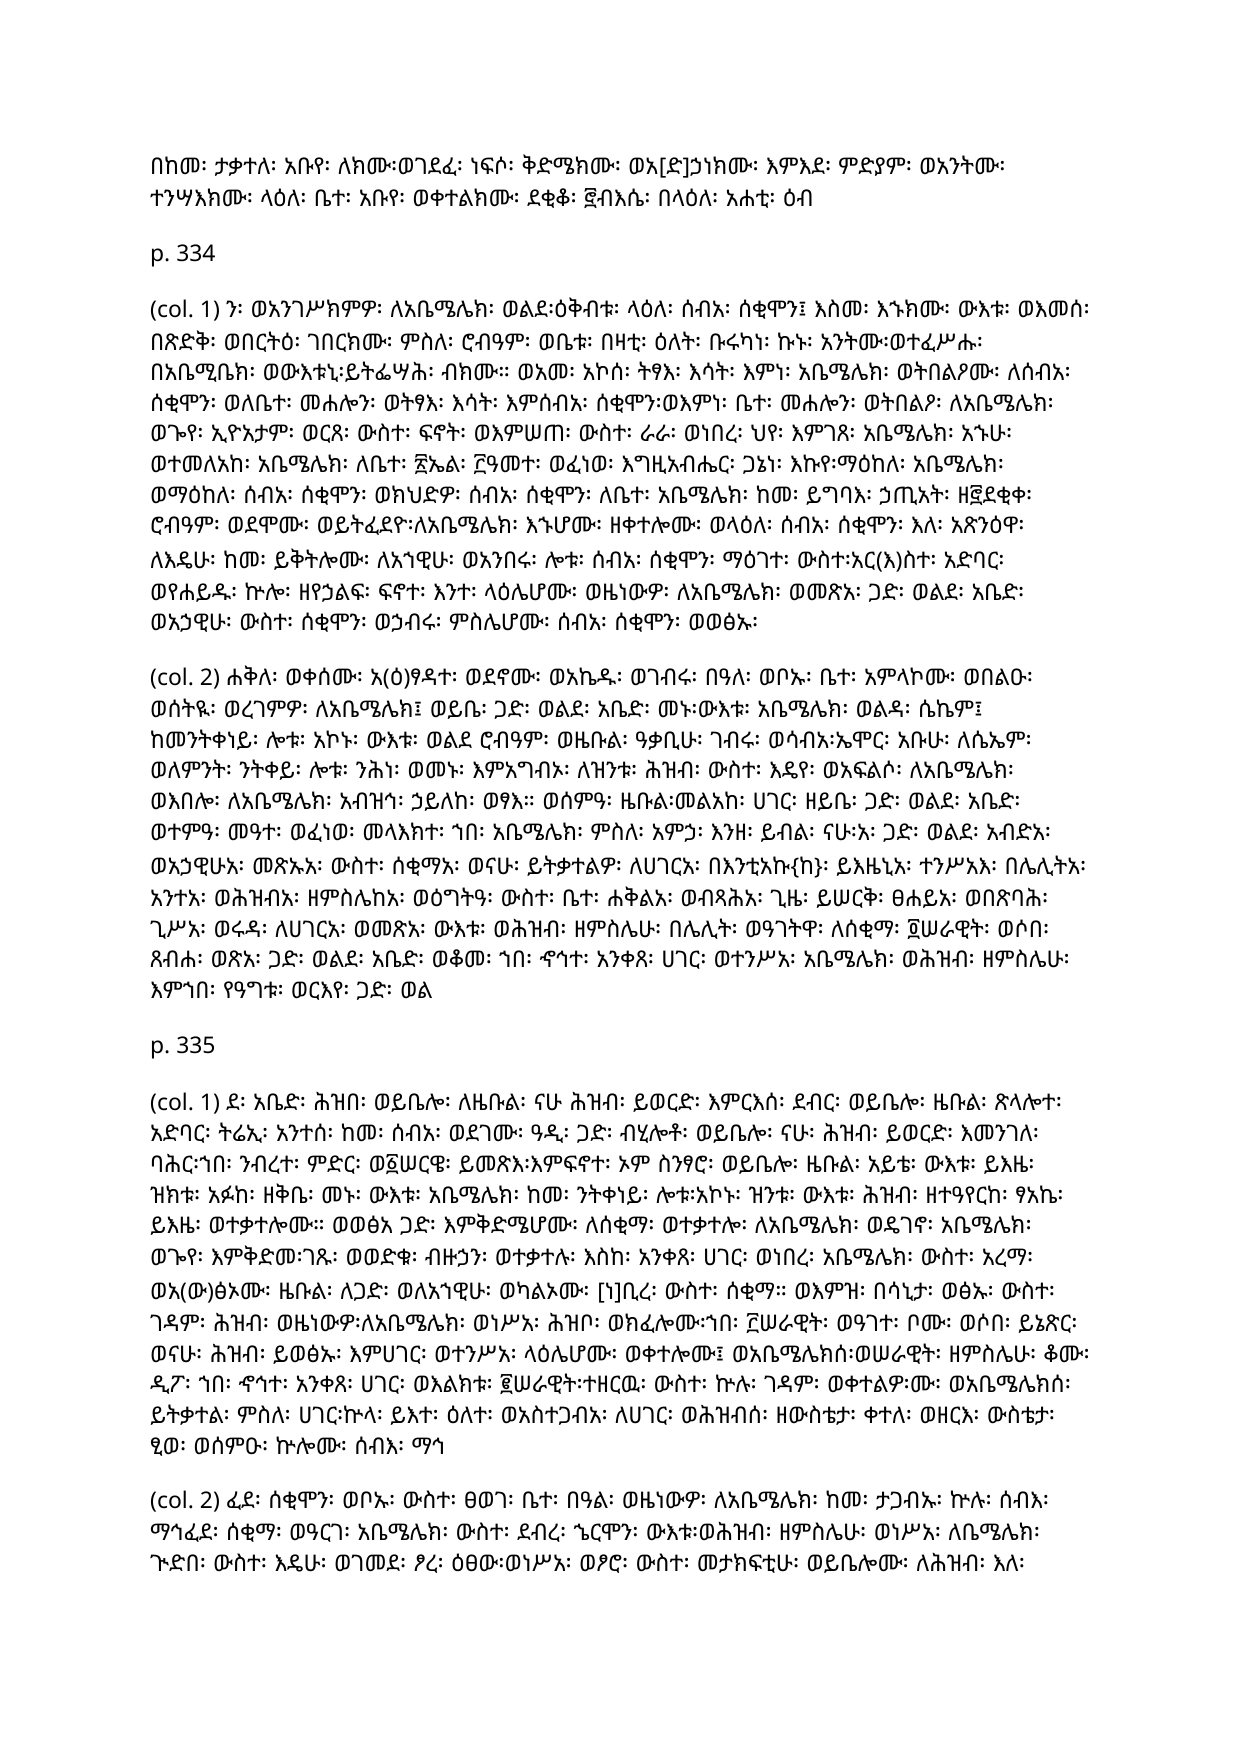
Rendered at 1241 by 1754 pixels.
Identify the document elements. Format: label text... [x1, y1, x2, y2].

text (col. 1) ን፡ ወአንገሥክምዎ፡ ለአቤሜሌክ፡ ወልደ፡ዕቅብቱ፡ ላዕለ፡ ሰብአ፡ ሰቂሞን፤ እስመ፡ እኁክሙ፡ ውእቱ፡ ወእመሰ፡ በጽድቅ፡ ወበርትዕ፡ ገበርክሙ፡ ምስለ፡ ሮብዓም፡ ወቤቱ፡ በዛቲ፡ ዕለት፡ ቡሩካነ፡ ኩኑ፡ አንትሙ፡ወተፈሥሑ፡ በአቤሚቤክ፡ ወውእቱኒ፡ይትፌሣሕ፡ ብክሙ። ወአመ፡ አኮሰ፡ ትፃእ፡ እሳት፡ እምነ፡ አቤሜሌክ፡ ወትበልዖሙ፡ ለሰብአ፡ ሰቂሞን፡ ወለቤተ፡ መሐሎን፡ ወትፃእ፡ እሳት፡ እምሰብአ፡ ሰቂሞን፡ወእምነ፡ ቤተ፡ መሐሎን፡ ወትበልዖ፡ ለአቤሜሌክ፡ ወጐየ፡ ኢዮአታም፡ ወርጸ፡ ውስተ፡ ፍኖት፡ ወእምሠጠ፡ ውስተ፡ ራራ፡ ወነበረ፡ ህየ፡ እምገጸ፡ አቤሜሌክ፡ አኁሁ፡ ወተመለአከ፡ አቤሜሌክ፡ ለቤተ፡ ፳ኤል፡ ፫ዓመተ፡ ወፈነወ፡ እግዚአብሔር፡ ጋኔነ፡ እኩየ፡ማዕከለ፡ አቤሜሌክ፡ ወማዕከለ፡ ሰብአ፡ ሰቂሞን፡ ወክህድዎ፡ ሰብአ፡ ሰቂሞን፡ ለቤተ፡ አቤሜሌክ፡ ከመ፡ ይግባእ፡ ኃጢአት፡ ዘ፸ደቂቀ፡ ሮብዓም፡ ወደሞሙ፡ ወይትፈደዮ፡ለአቤሜሌክ፡ እኁሆሙ፡ ዘቀተሎሙ፡ ወላዕለ፡ ሰብአ፡ ሰቂሞን፡ እለ፡ አጽንዕዋ፡ ለእዴሁ፡ ከመ፡ ይቅትሎሙ፡ ለአኀዊሁ፡ ወአንበሩ፡ ሎቱ፡ ሰብአ፡ ሰቂሞን፡ ማዕገተ፡ ውስተ፡አር(እ)ስተ፡ አድባር፡ ወየሐይዱ፡ ኵሎ፡ ዘየኃልፍ፡ ፍኖተ፡ እንተ፡ ላዕሌሆሙ፡ ወዜነውዎ፡ ለአቤሜሌክ፡ ወመጽአ፡ ጋድ፡ ወልደ፡ አቤድ፡ ወአኃዊሁ፡ ውስተ፡ ሰቂሞን፡ ወኃብሩ፡ ምስሌሆሙ፡ ሰብአ፡ ሰቂሞን፡ ወወፅኡ፡ [150, 293, 1090, 636]
text p. 334 [150, 237, 1090, 268]
text (col. 1) ደ፡ አቤድ፡ ሕዝበ፡ ወይቤሎ፡ ለዜቡል፡ ናሁ ሕዝብ፡ ይወርድ፡ እምርእሰ፡ ደብር፡ ወይቤሎ፡ ዜቡል፡ ጽላሎተ፡ አድባር፡ ትሬኢ፡ አንተሰ፡ ከመ፡ ሰብአ፡ ወደገሙ፡ ዓዲ፡ ጋድ፡ ብሂሎቶ፡ ወይቤሎ፡ ናሁ፡ ሕዝብ፡ ይወርድ፡ እመንገለ፡ ባሕር፡ኀበ፡ ንብረተ፡ ምድር፡ ወ፩ሠርዌ፡ ይመጽእ፡እምፍኖተ፡ ኦም ስንፃሮ፡ ወይቤሎ፡ ዜቡል፡ አይቴ፡ ውእቱ፡ ይእዜ፡ ዝክቱ፡ አፉከ፡ ዘቅቤ፡ መኑ፡ ውእቱ፡ አቤሜሌክ፡ ከመ፡ ንትቀነይ፡ ሎቱ፡አኮኑ፡ ዝንቱ፡ ውእቱ፡ ሕዝብ፡ ዘተዓየርከ፡ ፃአኬ፡ ይእዜ፡ ወተቃተሎሙ። ወወፅአ ጋድ፡ እምቅድሜሆሙ፡ ለሰቂማ፡ ወተቃተሎ፡ ለአቤሜሌክ፡ ወዴገኖ፡ አቤሜሌክ፡ ወጐየ፡ እምቅድመ፡ገጹ፡ ወወድቁ፡ ብዙኃን፡ ወተቃተሉ፡ እስከ፡ አንቀጸ፡ ሀገር፡ ወነበረ፡ አቤሜሌክ፡ ውስተ፡ አረማ፡ወአ(ው)ፅኦሙ፡ ዜቡል፡ ለጋድ፡ ወለአኀዊሁ፡ ወካልኦሙ፡ [ነ]ቢረ፡ ውስተ፡ ሰቂማ። ወእምዝ፡ በሳኒታ፡ ወፅኡ፡ ውስተ፡ ገዳም፡ ሕዝብ፡ ወዜነውዎ፡ለአቤሜሌክ፡ ወነሥአ፡ ሕዝቦ፡ ወክፈሎሙ፡ኀበ፡ ፫ሠራዊት፡ ወዓገተ፡ ቦሙ፡ ወሶበ፡ ይኔጽር፡ወናሁ፡ ሕዝብ፡ ይወፅኡ፡ እምሀገር፡ ወተንሥአ፡ ላዕሌሆሙ፡ ወቀተሎሙ፤ ወአቤሜሌክሰ፡ወሠራዊት፡ ዘምስሌሁ፡ ቆሙ፡ ዲፖ፡ ኀበ፡ ኆኅተ፡ አንቀጸ፡ ሀገር፡ ወእልክቱ፡ ፪ሠራዊት፡ተዘርዉ፡ ውስተ፡ ኵሉ፡ ገዳም፡ ወቀተልዎ፡ሙ፡ ወአቤሜሌክሰ፡ ይትቃተል፡ ምስለ፡ ሀገር፡ኵላ፡ ይእተ፡ ዕለተ፡ ወአስተጋብአ፡ ለሀገር፡ ወሕዝብሰ፡ ዘውስቴታ፡ ቀተለ፡ ወዘርእ፡ ውስቴታ፡ ፂወ፡ ወሰምዑ፡ ኵሎሙ፡ ሰብእ፡ ማኅ [150, 1085, 1090, 1459]
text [150, 1484, 1090, 1577]
text p. 335 [150, 1029, 1090, 1060]
text (col. 2) ሐቅለ፡ ወቀሰሙ፡ አ(ዕ)ፃዳተ፡ ወደኖሙ፡ ወአኬዱ፡ ወገብሩ፡ በዓለ፡ ወቦኡ፡ ቤተ፡ አምላኮሙ፡ ወበልዑ፡ ወሰትዪ፡ ወረገምዎ፡ ለአቤሜሌክ፤ ወይቤ፡ ጋድ፡ ወልደ፡ አቤድ፡ መኑ፡ውእቱ፡ አቤሜሌክ፡ ወልዳ፡ ሴኬም፤ ከመንትቀነይ፡ ሎቱ፡ አኮኑ፡ ውእቱ፡ ወልደ ሮብዓም፡ ወዜቡል፡ ዓቃቢሁ፡ ገብሩ፡ ወሳብአ፡ኤሞር፡ አቡሁ፡ ለሴኤም፡ ወለምንት፡ ንትቀይ፡ ሎቱ፡ ንሕነ፡ ወመኑ፡ እምአግብኦ፡ ለዝንቱ፡ ሕዝብ፡ ውስተ፡ እዴየ፡ ወአፍልሶ፡ ለአቤሜሌክ፡ ወእበሎ፡ ለአቤሜሌክ፡ አብዝኅ፡ ኃይለከ፡ ወፃእ። ወሰምዓ፡ ዜቡል፡መልአከ፡ ሀገር፡ ዘይቤ፡ ጋድ፡ ወልደ፡ አቤድ፡ ወተምዓ፡ መዓተ፡ ወፈነወ፡ መላእክተ፡ ኀበ፡ አቤሜሌክ፡ ምስለ፡ አምኃ፡ እንዘ፡ ይብል፡ ናሁ፡አ፡ ጋድ፡ ወልደ፡ አብድአ፡ ወአኃዊሁአ፡ መጽኡአ፡ ውስተ፡ ሰቂማአ፡ ወናሁ፡ ይትቃተልዎ፡ ለሀገርአ፡ በእንቲአኩ{ከ}፡ ይእዜኒአ፡ ተንሥአእ፡ በሌሊትአ፡አንተአ፡ ወሕዝብአ፡ ዘምስሌከአ፡ ወዕግትዓ፡ ውስተ፡ ቤተ፡ ሐቅልአ፡ ወብጻሕአ፡ ጊዜ፡ ይሠርቅ፡ ፀሐይአ፡ ወበጽባሕ፡ጊሥአ፡ ወሩዳ፡ ለሀገርአ፡ ወመጽአ፡ ውእቱ፡ ወሕዝብ፡ ዘምስሌሁ፡ በሌሊት፡ ወዓገትዋ፡ ለሰቂማ፡ ፬ሠራዊት፡ ወሶበ፡ጸብሐ፡ ወጽአ፡ ጋድ፡ ወልደ፡ አቤድ፡ ወቆመ፡ ኀበ፡ ኆኅተ፡ አንቀጸ፡ ሀገር፡ ወተንሥአ፡ አቤሜሌክ፡ ወሕዝብ፡ ዘምስሌሁ፡ እምኀበ፡ የዓግቱ፡ ወርእየ፡ ጋድ፡ ወል [150, 661, 1090, 1004]
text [150, 150, 1090, 212]
